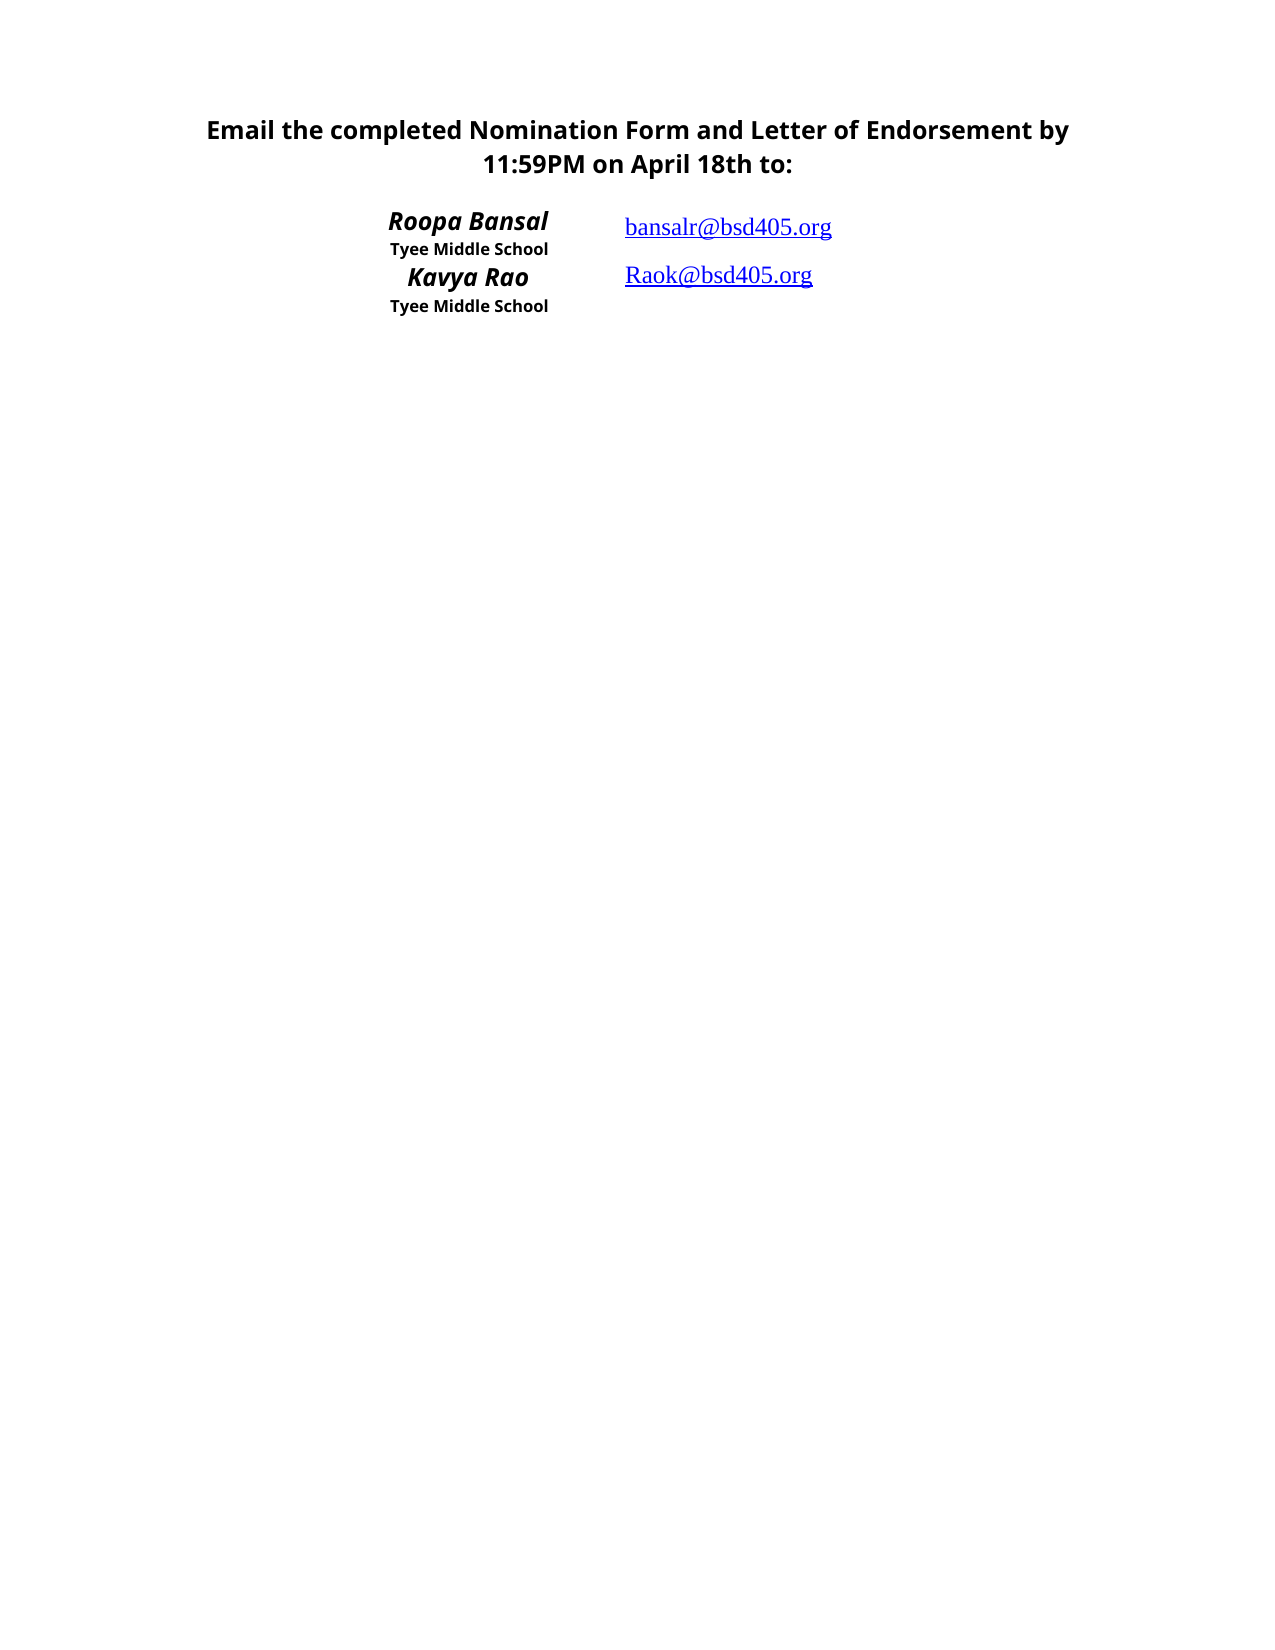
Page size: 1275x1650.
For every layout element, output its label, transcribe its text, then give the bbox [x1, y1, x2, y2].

table_cell Raok@bsd405.org [614, 260, 852, 317]
subtitle 11:59PM on April 18th to: [75, 147, 1200, 181]
table_header Roopa Bansal Tyee Middle School [325, 203, 614, 260]
subtitle Email the completed Nomination Form and Letter of Endorsement by [75, 112, 1200, 147]
table_header bansalr@bsd405.org [614, 203, 852, 260]
table_cell Kavya Rao Tyee Middle School [325, 260, 614, 317]
